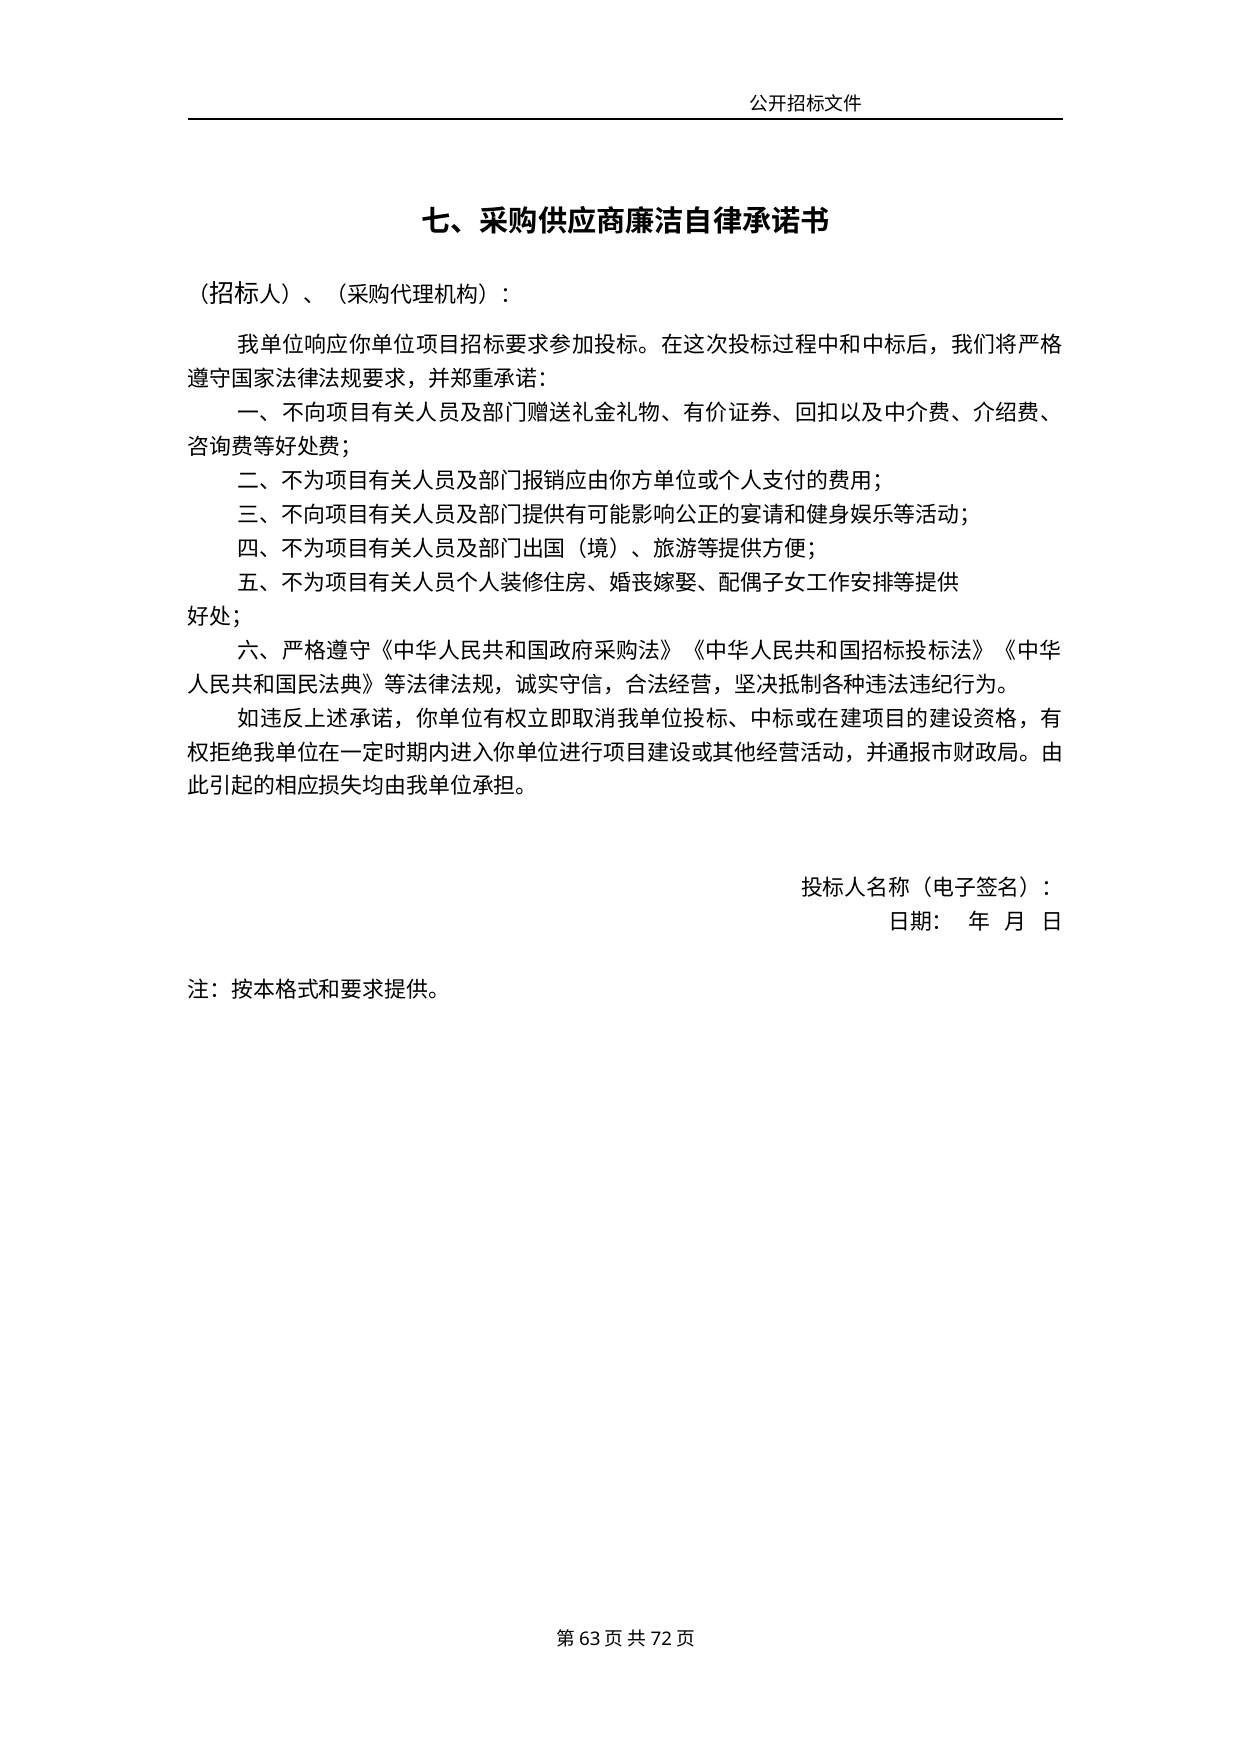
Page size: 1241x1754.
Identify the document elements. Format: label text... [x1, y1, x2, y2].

text 我单位响应你单位项目招标要求参加投标。在这次投标过程中和中标后，我们将严格遵守国家法律法规要求，并郑重承诺： [187, 326, 1063, 394]
text 三、不向项目有关人员及部门提供有可能影响公正的宴请和健身娱乐等活动； [187, 496, 1063, 530]
text 如违反上述承诺，你单位有权立即取消我单位投标、中标或在建项目的建设资格，有权拒绝我单位在一定时期内进入你单位进行项目建设或其他经营活动，并通报市财政局。由此引起的相应损失均由我单位承担。 [187, 699, 1063, 801]
text 投标人名称（电子签名）： [187, 869, 1063, 903]
text 五、不为项目有关人员个人装修住房、婚丧嫁娶、配偶子女工作安排等提供 [187, 564, 1063, 598]
text 六、严格遵守《中华人民共和国政府采购法》《中华人民共和国招标投标法》《中华人民共和国民法典》等法律法规，诚实守信，合法经营，坚决抵制各种违法违纪行为。 [187, 632, 1063, 699]
text 二、不为项目有关人员及部门报销应由你方单位或个人支付的费用； [187, 462, 1063, 496]
text 注：按本格式和要求提供。 [187, 971, 1063, 1005]
subtitle 七、采购供应商廉洁自律承诺书 [187, 185, 1063, 253]
text 一、不向项目有关人员及部门赠送礼金礼物、有价证券、回扣以及中介费、介绍费、咨询费等好处费； [187, 394, 1063, 462]
text 好处； [187, 598, 1063, 632]
text （招标人）、（采购代理机构）： [187, 258, 1063, 326]
text 日期： 年 月 日 [187, 903, 1063, 937]
text 四、不为项目有关人员及部门出国（境）、旅游等提供方便； [187, 530, 1063, 564]
